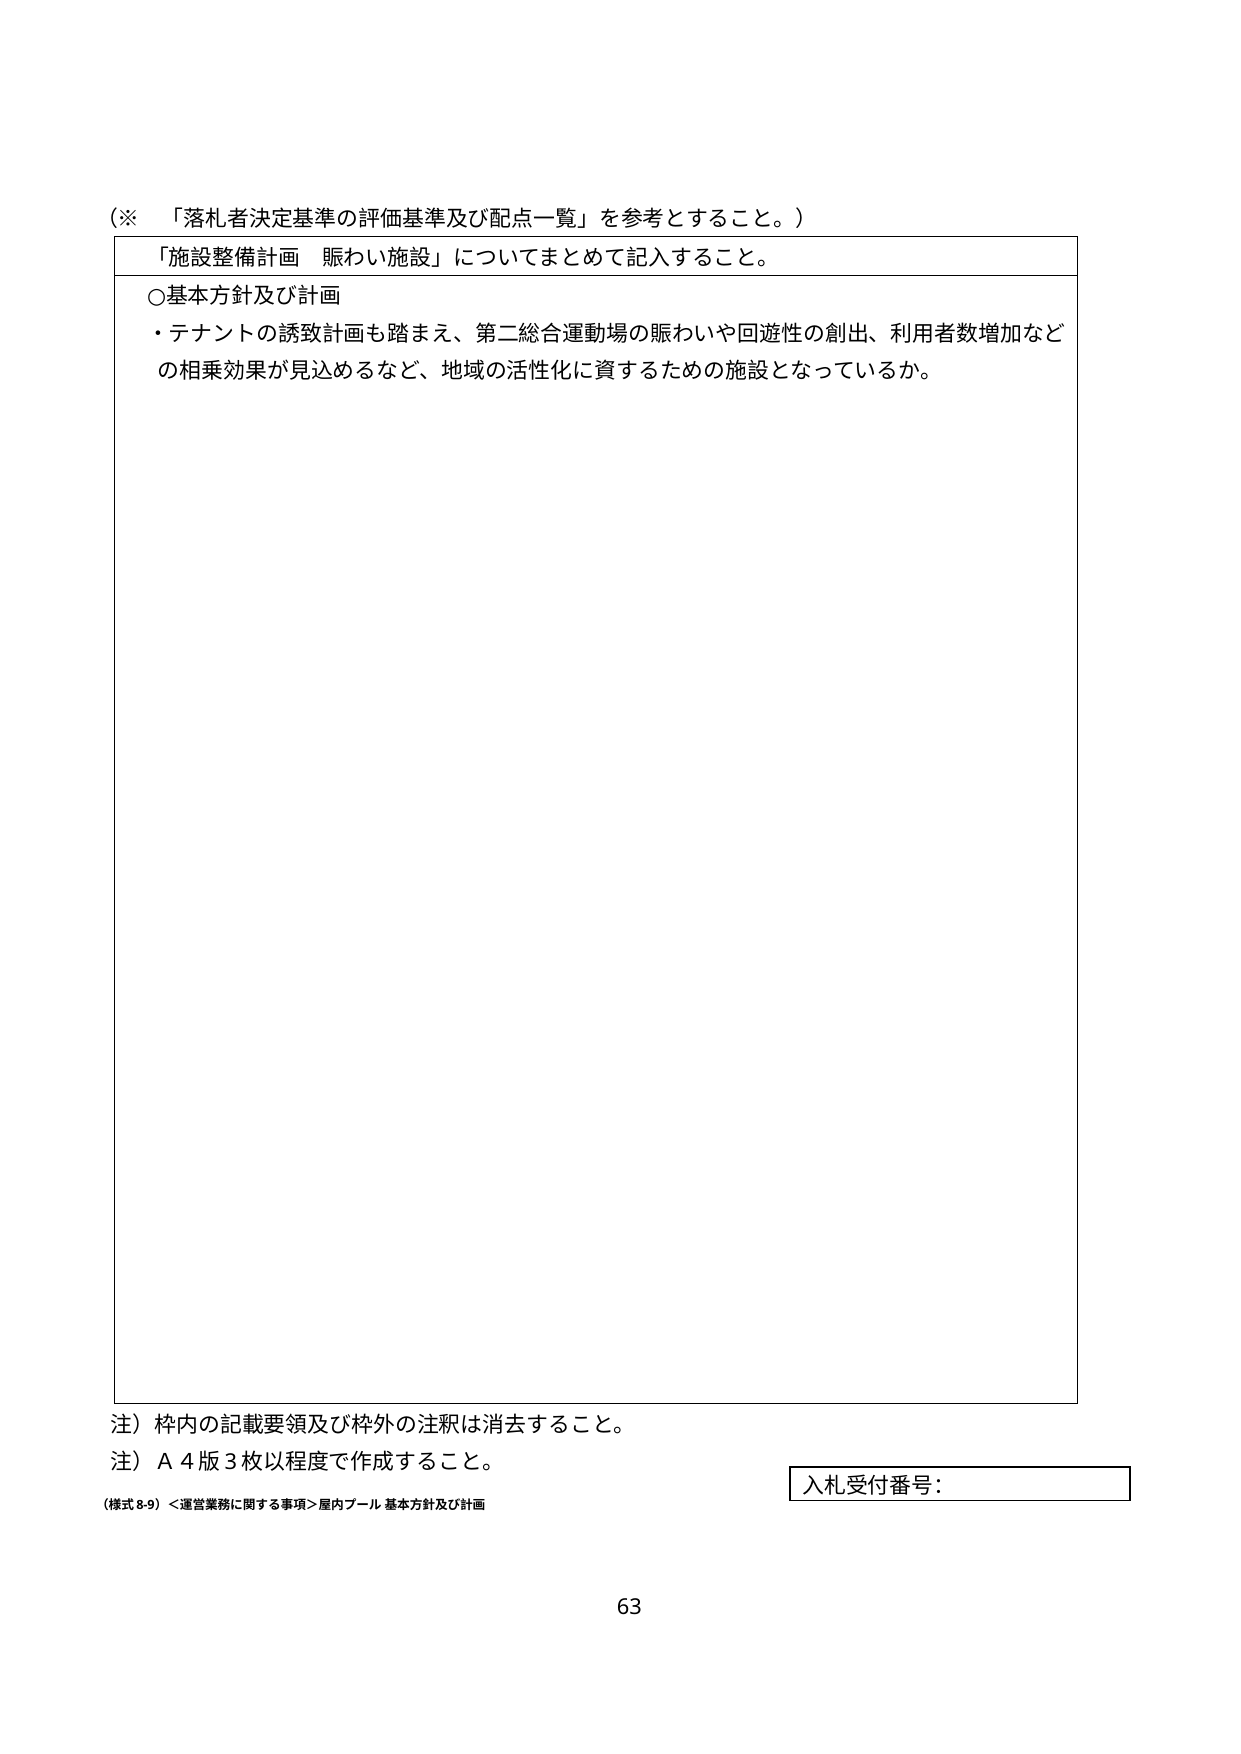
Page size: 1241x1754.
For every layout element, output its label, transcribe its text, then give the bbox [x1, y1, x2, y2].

text 注）枠内の記載要領及び枠外の注釈は消去すること。 [111, 1404, 1157, 1441]
text （※ 「落札者決定基準の評価基準及び配点一覧」を参考とすること。） [96, 198, 1157, 236]
text （様式8-9）＜運営業務に関する事項＞屋内プール 基本方針及び計画 [96, 1479, 1157, 1516]
table_cell ○基本方針及び計画 ・テナントの誘致計画も踏まえ、第二総合運動場の賑わいや回遊性の創出、利用者数増加などの相乗効果が見込めるなど、地域の活性化に資するための施設となっているか。 [115, 276, 1077, 1403]
table_header 「施設整備計画 賑わい施設」についてまとめて記入すること。 [115, 237, 1077, 274]
text 注）Ａ４版3枚以程度で作成すること。 [111, 1441, 1157, 1479]
